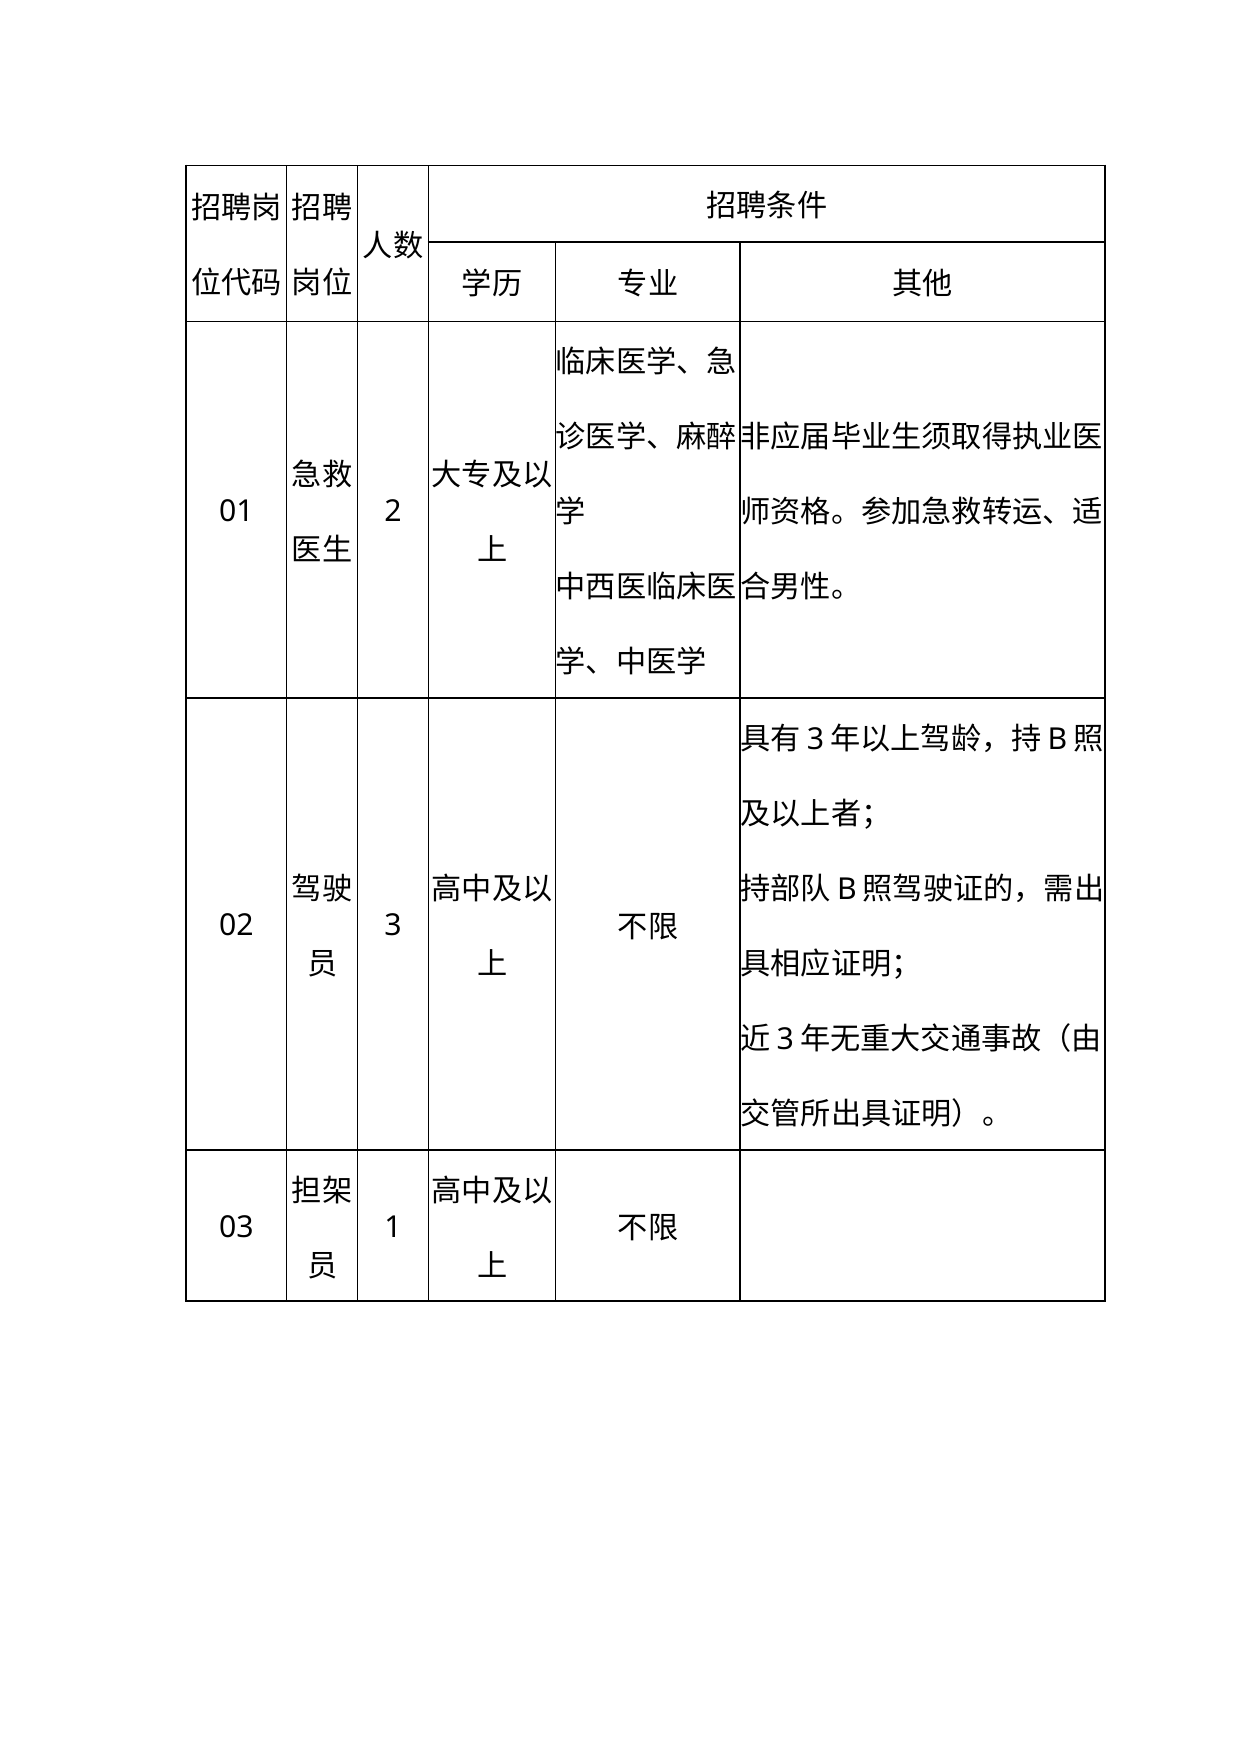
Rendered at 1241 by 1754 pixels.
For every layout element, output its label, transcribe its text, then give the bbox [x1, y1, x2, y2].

table_cell 急救医生 [287, 322, 357, 697]
table_cell 不限 [556, 699, 739, 1149]
table_cell 学历 [429, 243, 555, 321]
table_cell [741, 1151, 1104, 1300]
table_cell 非应届毕业生须取得执业医师资格。参加急救转运、适合男性。 [741, 322, 1104, 697]
table_cell 不限 [556, 1151, 739, 1300]
table_header 人数 [358, 166, 428, 321]
table_header 招聘岗 位代码 [187, 166, 286, 321]
table_cell 高中及以上 [429, 699, 555, 1149]
table_cell 高中及以上 [429, 1151, 555, 1300]
table_cell 1 [358, 1151, 428, 1300]
table_header 招聘条件 [429, 166, 1104, 241]
table_cell 具有3年以上驾龄，持B照及以上者； 持部队B照驾驶证的，需出具相应证明； 近3年无重大交通事故（由交管所出具证明）。 [741, 699, 1104, 1149]
table_cell 02 [187, 699, 286, 1149]
table_header 招聘岗位 [287, 166, 357, 321]
table_cell 2 [358, 322, 428, 697]
table_cell 临床医学、急诊医学、麻醉学 中西医临床医学、中医学 [556, 322, 739, 697]
table_cell 01 [187, 322, 286, 697]
table_cell 驾驶员 [287, 699, 357, 1149]
table_cell 担架员 [287, 1151, 357, 1300]
table_cell 专业 [556, 243, 739, 321]
table_cell 3 [358, 699, 428, 1149]
table_cell 大专及以上 [429, 322, 555, 697]
table_cell 其他 [741, 243, 1104, 321]
table_cell 03 [187, 1151, 286, 1300]
